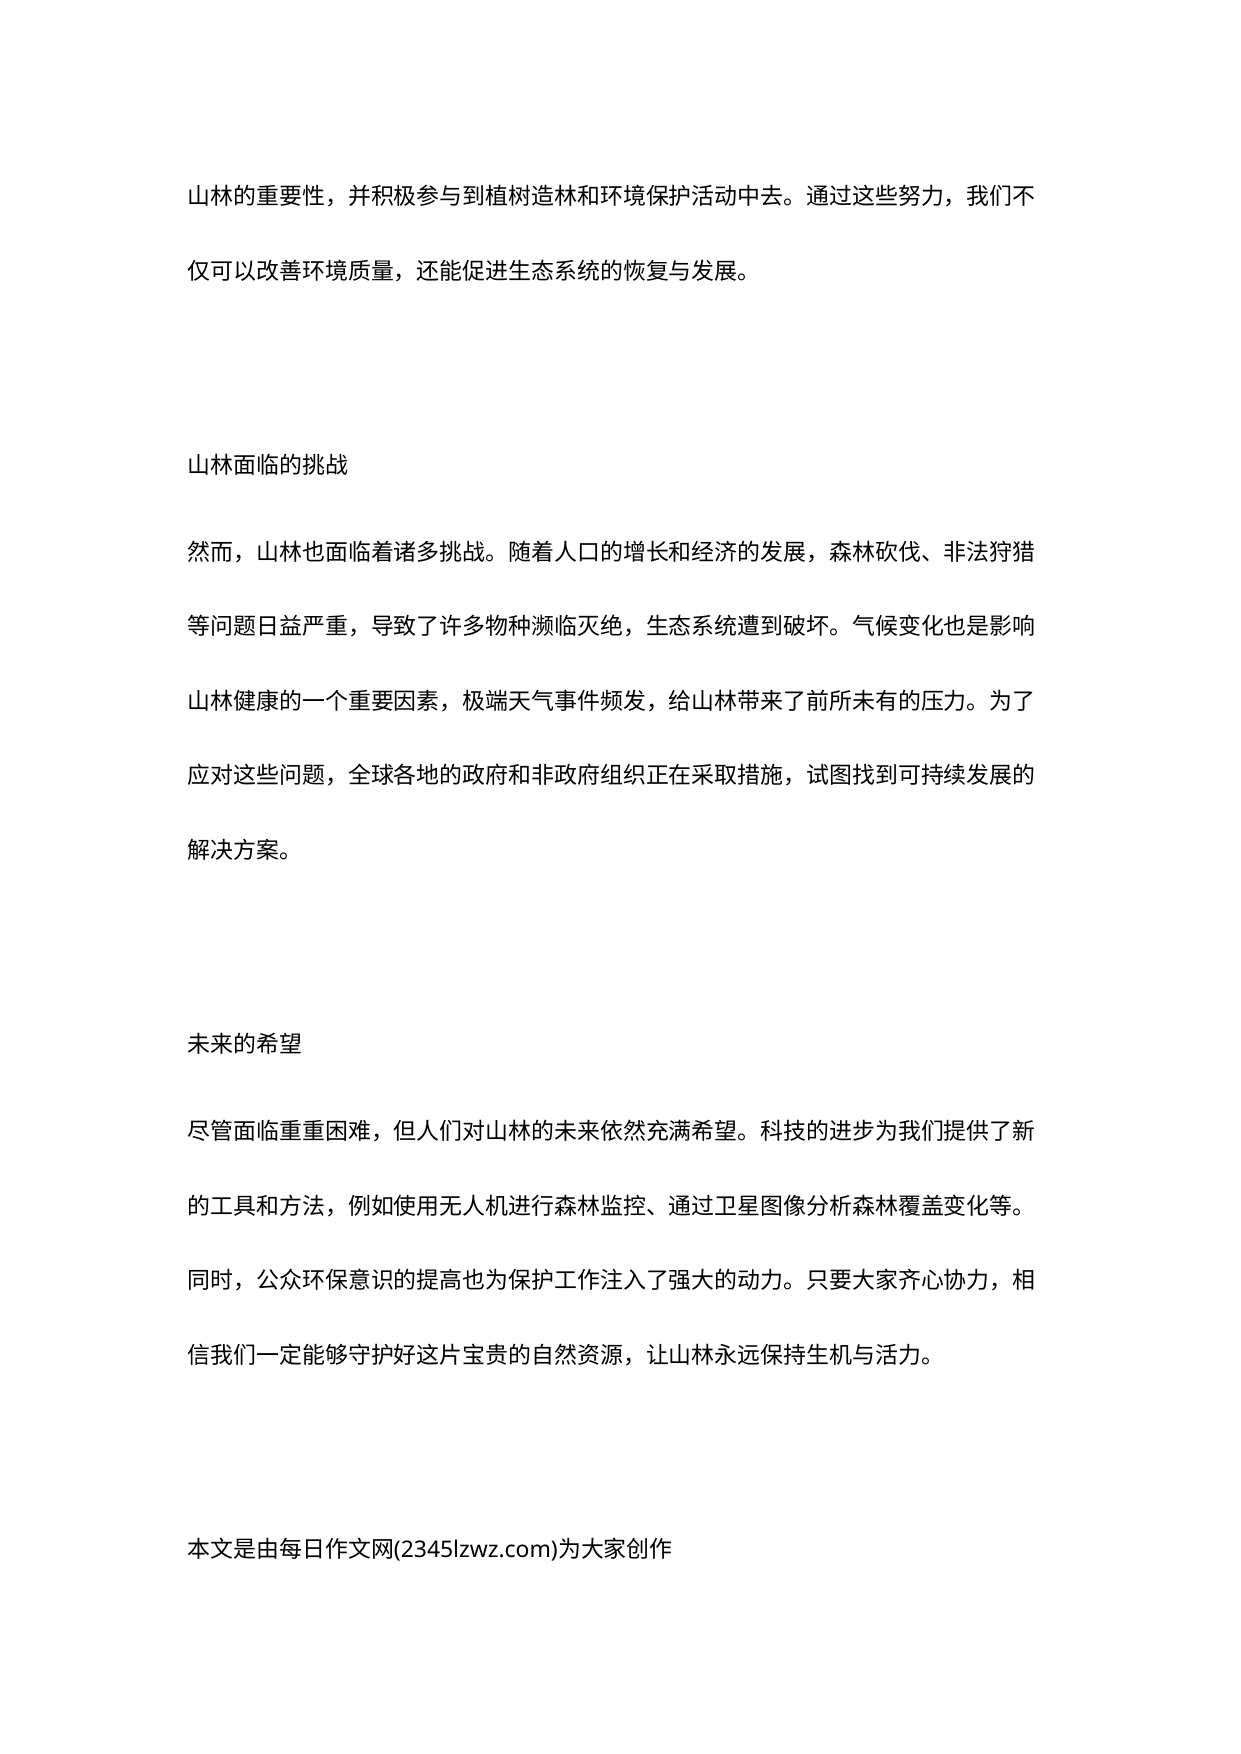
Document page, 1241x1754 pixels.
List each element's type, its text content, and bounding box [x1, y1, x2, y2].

text 未来的希望 [187, 1011, 1053, 1076]
text 然而，山林也面临着诸多挑战。随着人口的增长和经济的发展，森林砍伐、非法狩猎等问题日益严重，导致了许多物种濒临灭绝，生态系统遭到破坏。气候变化也是影响山林健康的一个重要因素，极端天气事件频发，给山林带来了前所未有的压力。为了应对这些问题，全球各地的政府和非政府组织正在采取措施，试图找到可持续发展的解决方案。 [187, 517, 1053, 881]
text 本文是由每日作文网(2345lzwz.com)为大家创作 [187, 1515, 1053, 1580]
text 尽管面临重重困难，但人们对山林的未来依然充满希望。科技的进步为我们提供了新的工具和方法，例如使用无人机进行森林监控、通过卫星图像分析森林覆盖变化等。同时，公众环保意识的提高也为保护工作注入了强大的动力。只要大家齐心协力，相信我们一定能够守护好这片宝贵的自然资源，让山林永远保持生机与活力。 [187, 1097, 1053, 1386]
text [187, 162, 1053, 302]
text 山林面临的挑战 [187, 431, 1053, 496]
